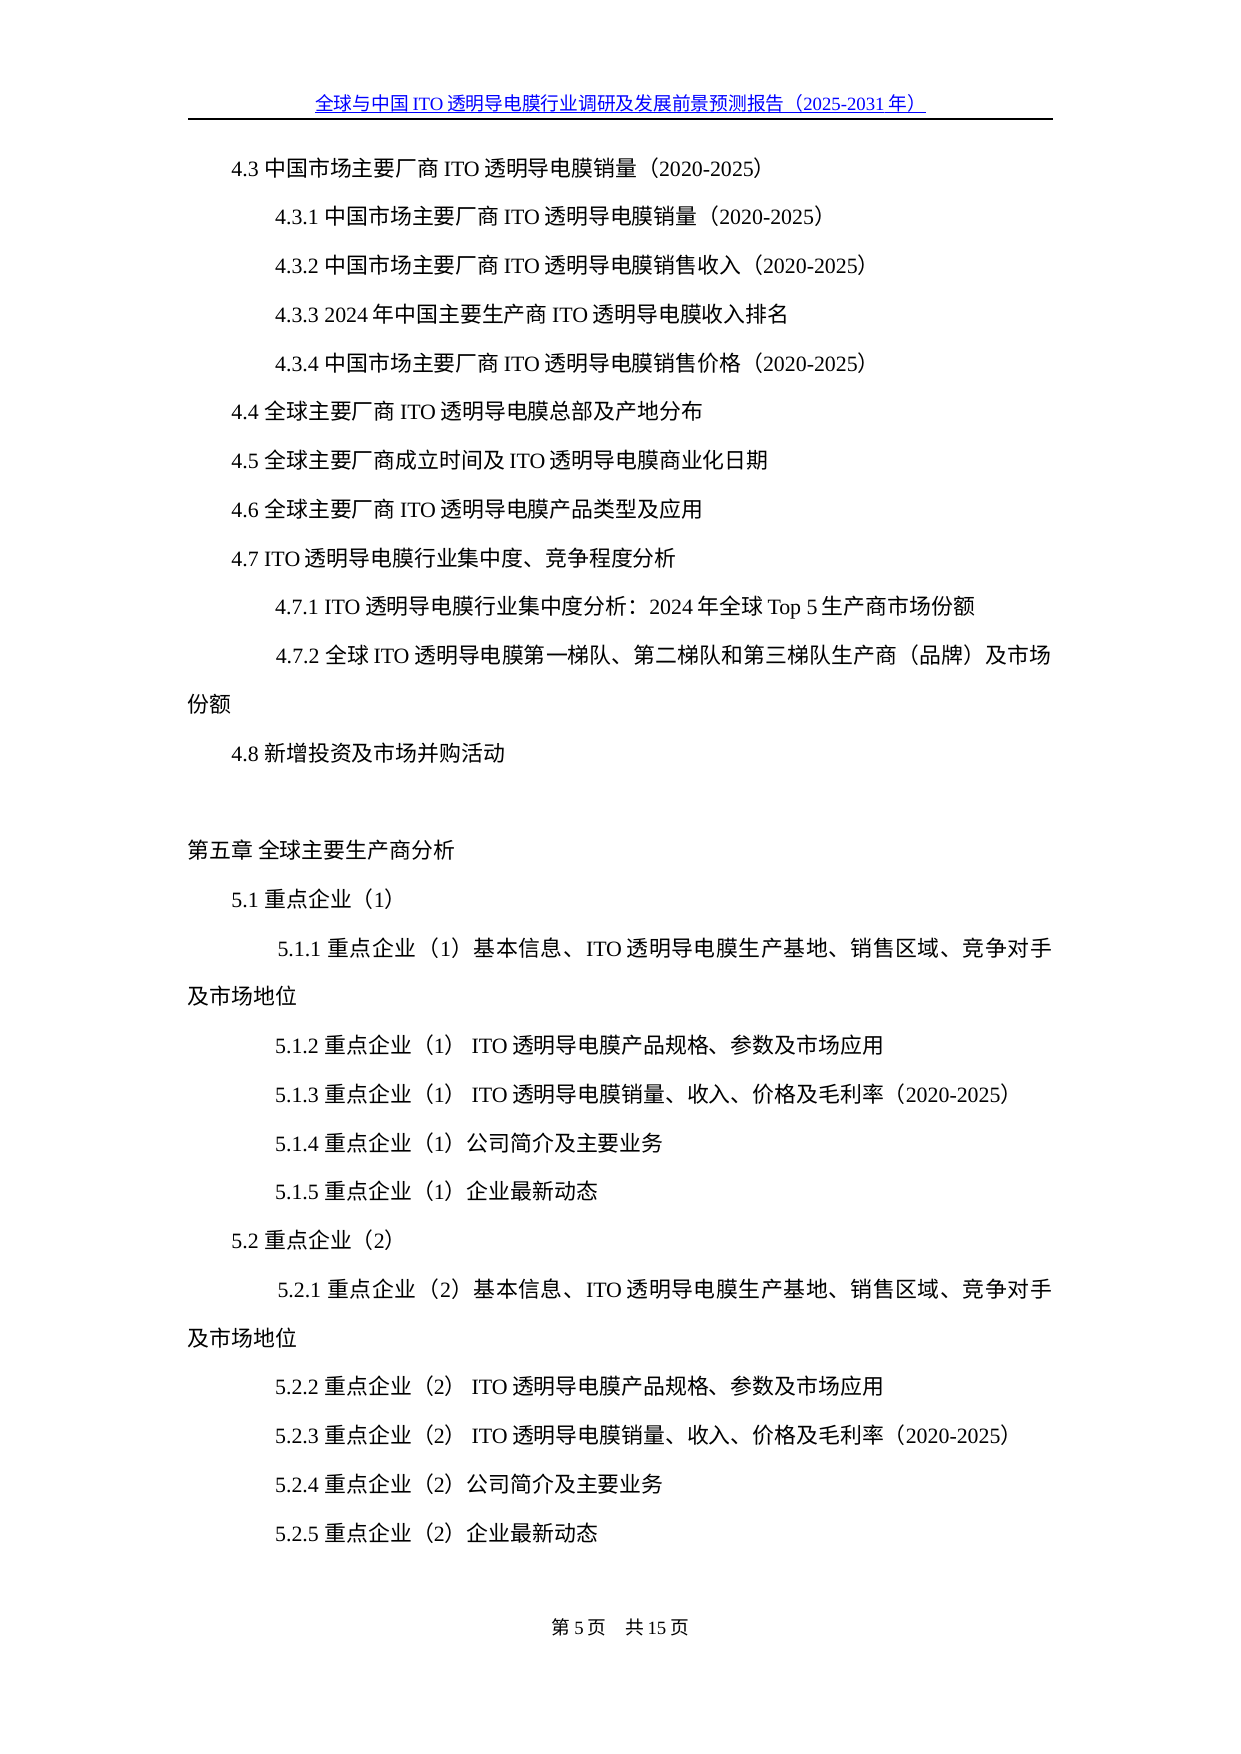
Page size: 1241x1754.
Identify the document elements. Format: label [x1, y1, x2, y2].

text [187, 150, 1053, 1548]
